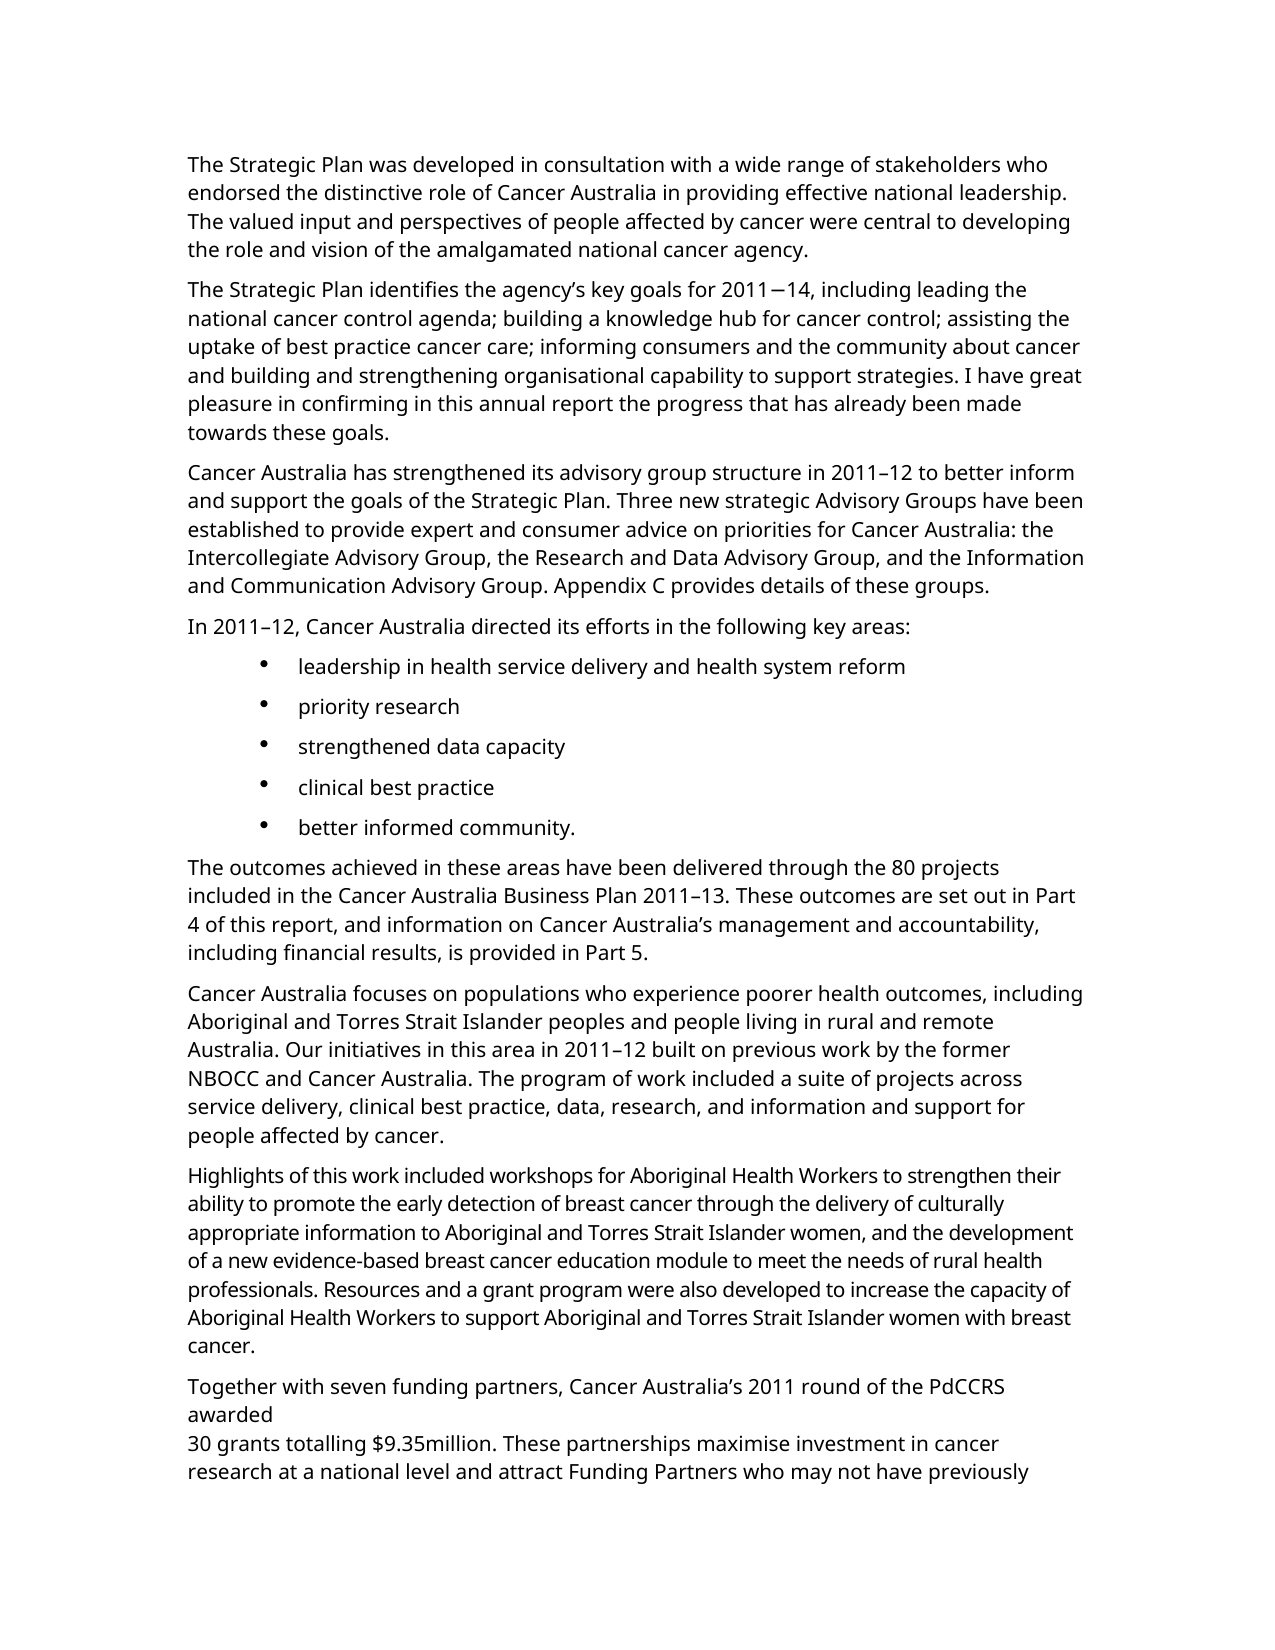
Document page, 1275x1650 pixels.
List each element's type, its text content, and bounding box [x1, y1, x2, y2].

text The outcomes achieved in these areas have been delivered through the 80 projects included in the Cancer Australia Business Plan 2011–13. These outcomes are set out in Part 4 of this report, and information on Cancer Australia’s management and accountability, including financial results, is provided in Part 5. [187, 853, 1087, 967]
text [187, 1372, 1087, 1486]
text Highlights of this work included workshops for Aboriginal Health Workers to strengthen their ability to promote the early detection of breast cancer through the delivery of culturally appropriate information to Aboriginal and Torres Strait Islander women, and the development of a new evidence-based breast cancer education module to meet the needs of rural health professionals. Resources and a grant program were also developed to increase the capacity of Aboriginal Health Workers to support Aboriginal and Torres Strait Islander women with breast cancer. [187, 1161, 1087, 1360]
list leadership in health service delivery and health system reform [260, 652, 1087, 681]
text Cancer Australia focuses on populations who experience poorer health outcomes, including Aboriginal and Torres Strait Islander peoples and people living in rural and remote Australia. Our initiatives in this area in 2011–12 built on previous work by the former NBOCC and Cancer Australia. The program of work included a suite of projects across service delivery, clinical best practice, data, research, and information and support for people affected by cancer. [187, 979, 1087, 1149]
list priority research [260, 692, 1087, 721]
list strengthened data capacity [260, 732, 1087, 761]
text Cancer Australia has strengthened its advisory group structure in 2011–12 to better inform and support the goals of the Strategic Plan. Three new strategic Advisory Groups have been established to provide expert and consumer advice on priorities for Cancer Australia: the Intercollegiate Advisory Group, the Research and Data Advisory Group, and the Information and Communication Advisory Group. Appendix C provides details of these groups. [187, 458, 1087, 600]
list clinical best practice [260, 773, 1087, 801]
text The Strategic Plan was developed in consultation with a wide range of stakeholders who endorsed the distinctive role of Cancer Australia in providing effective national leadership. The valued input and perspectives of people affected by cancer were central to developing the role and vision of the amalgamated national cancer agency. [187, 150, 1087, 264]
text In 2011–12, Cancer Australia directed its efforts in the following key areas: [187, 612, 1087, 640]
list better informed community. [260, 813, 1087, 841]
text The Strategic Plan identifies the agency’s key goals for 2011−14, including leading the national cancer control agenda; building a knowledge hub for cancer control; assisting the uptake of best practice cancer care; informing consumers and the community about cancer and building and strengthening organisational capability to support strategies. I have great pleasure in confirming in this annual report the progress that has already been made towards these goals. [187, 276, 1087, 446]
